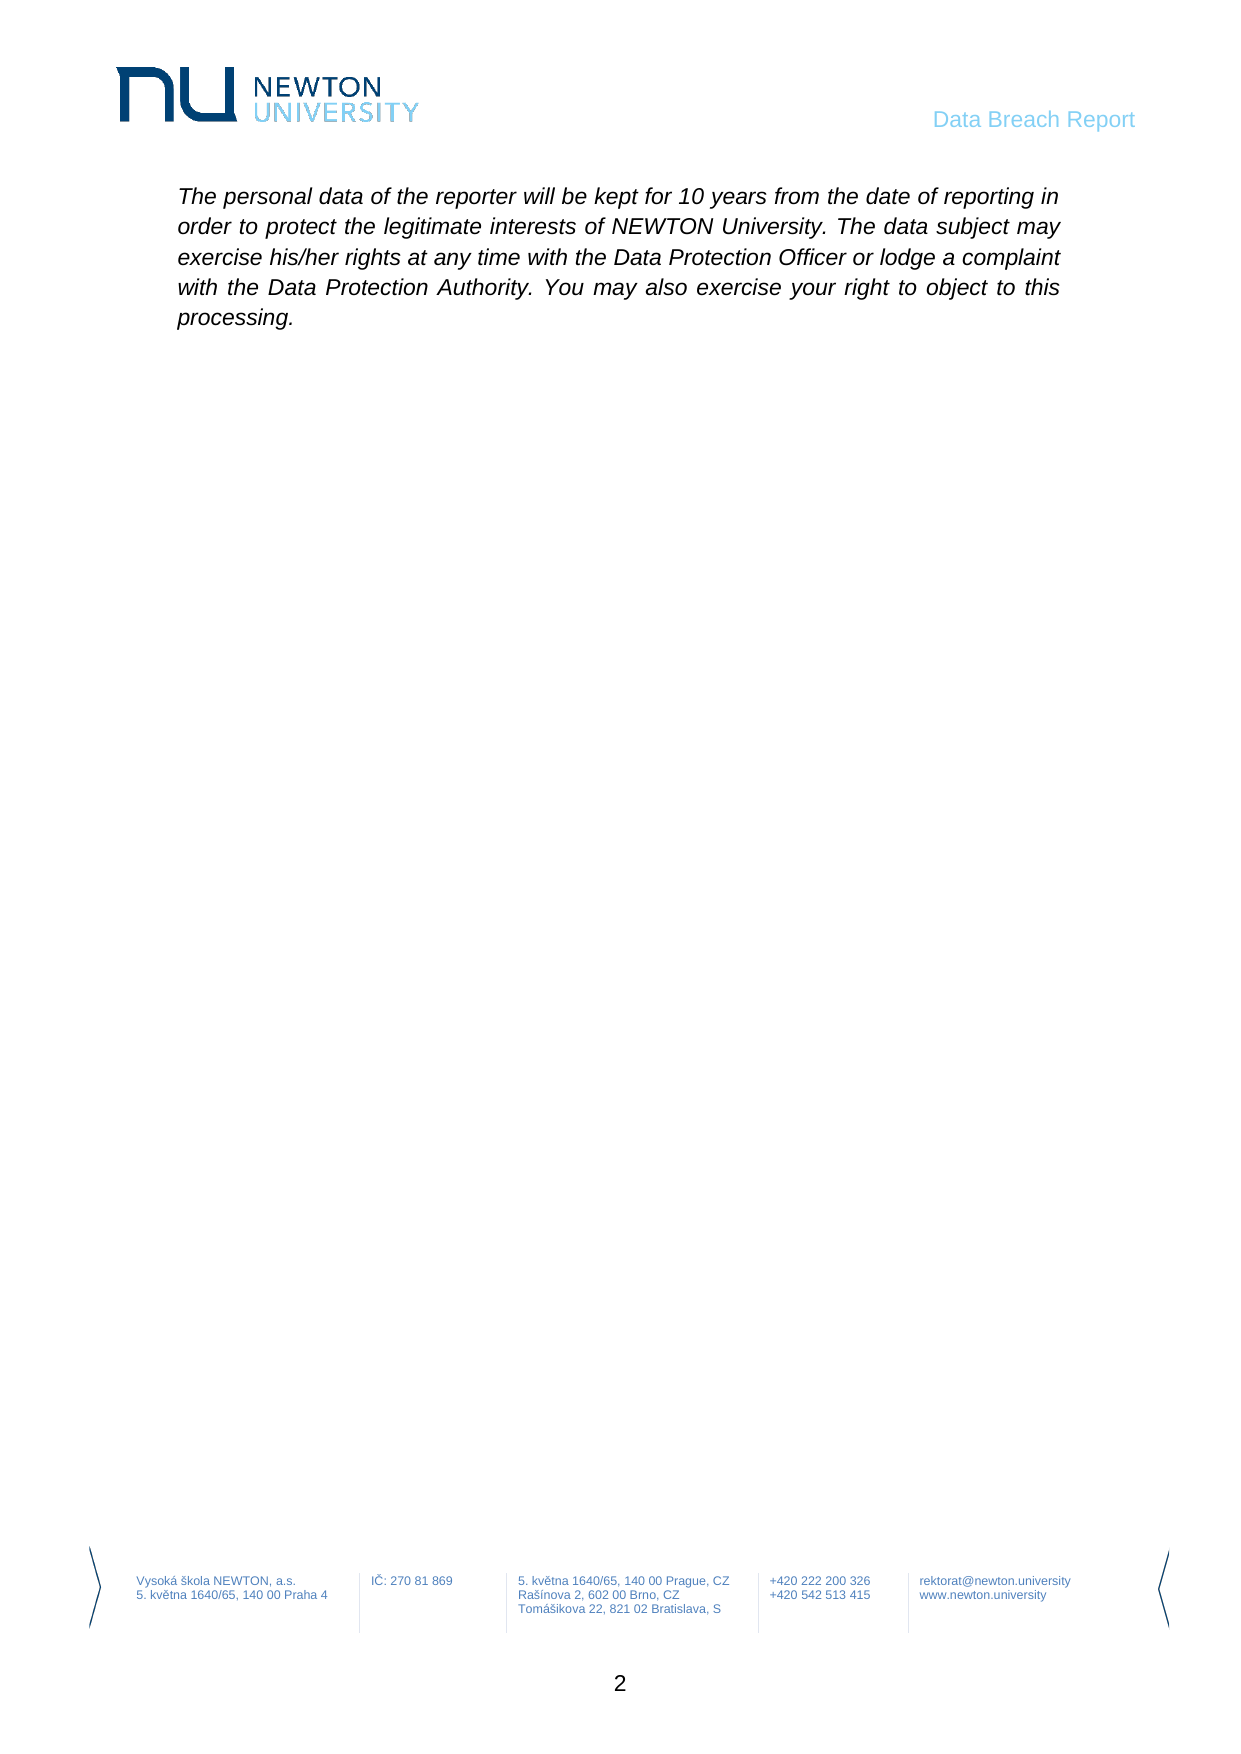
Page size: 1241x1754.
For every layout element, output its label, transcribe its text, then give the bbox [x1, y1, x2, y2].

picture [116, 67, 419, 122]
picture [1156, 1547, 1170, 1630]
picture [90, 1547, 103, 1630]
text The personal data of the reporter will be kept for 10 years from the date of reporting in order to protect the legitimate interests of NEWTON University. The data subject may exercise his/her rights at any time with the Data Protection Officer or lodge a complaint with the Data Protection Authority. You may also exercise your right to object to this processing. [177, 183, 1063, 330]
